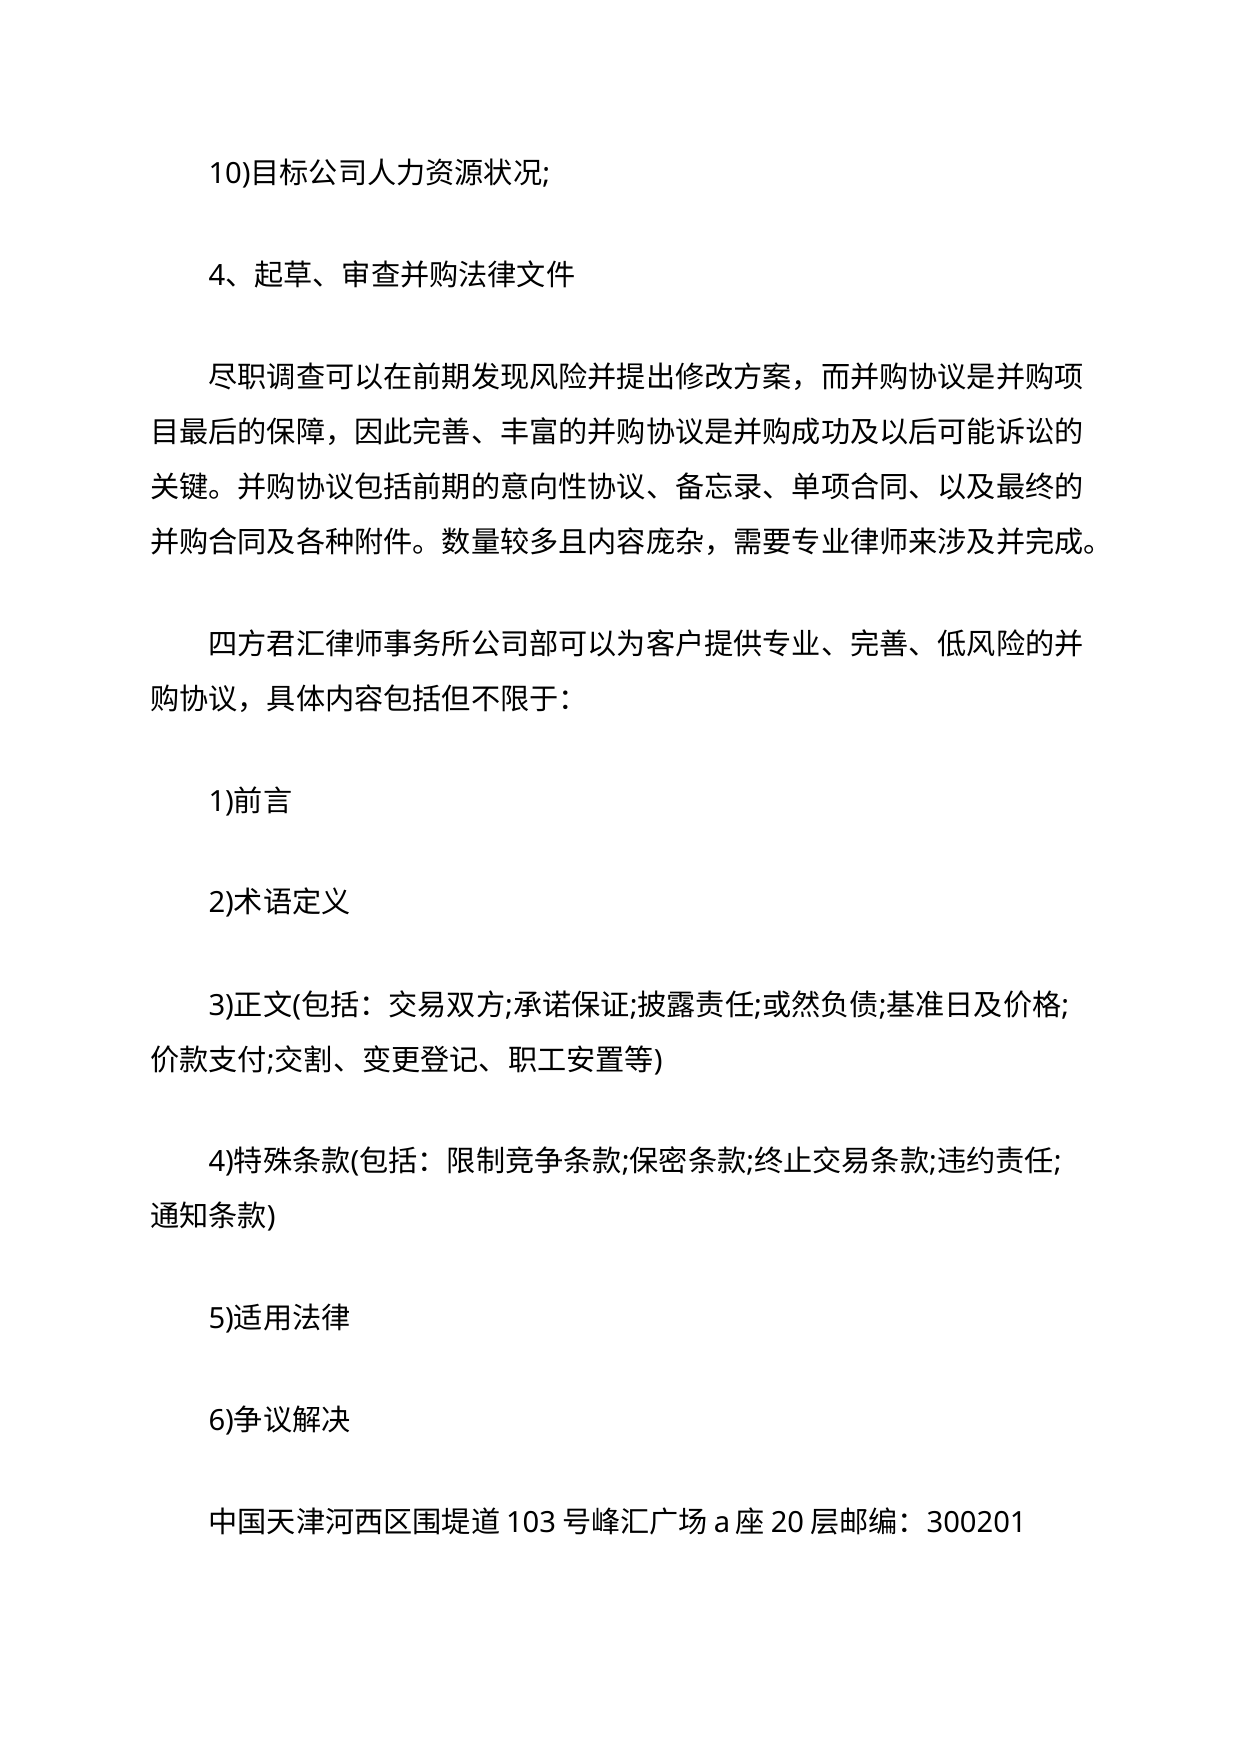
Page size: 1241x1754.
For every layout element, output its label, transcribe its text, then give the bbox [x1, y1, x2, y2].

text 1)前言 [150, 777, 1090, 819]
text 尽职调查可以在前期发现风险并提出修改方案，而并购协议是并购项目最后的保障，因此完善、丰富的并购协议是并购成功及以后可能诉讼的关键。并购协议包括前期的意向性协议、备忘录、单项合同、以及最终的并购合同及各种附件。数量较多且内容庞杂，需要专业律师来涉及并完成。 [150, 354, 1090, 561]
text 5)适用法律 [150, 1295, 1090, 1337]
text 2)术语定义 [150, 879, 1090, 921]
text 3)正文(包括：交易双方;承诺保证;披露责任;或然负债;基准日及价格;价款支付;交割、变更登记、职工安置等) [150, 981, 1090, 1078]
text 4、起草、审查并购法律文件 [150, 252, 1090, 294]
text 中国天津河西区围堤道103号峰汇广场a座20层邮编：300201 [150, 1499, 1090, 1541]
text 10)目标公司人力资源状况; [150, 150, 1090, 192]
text 6)争议解决 [150, 1397, 1090, 1439]
text 四方君汇律师事务所公司部可以为客户提供专业、完善、低风险的并购协议，具体内容包括但不限于： [150, 620, 1090, 718]
text 4)特殊条款(包括：限制竞争条款;保密条款;终止交易条款;违约责任;通知条款) [150, 1138, 1090, 1235]
